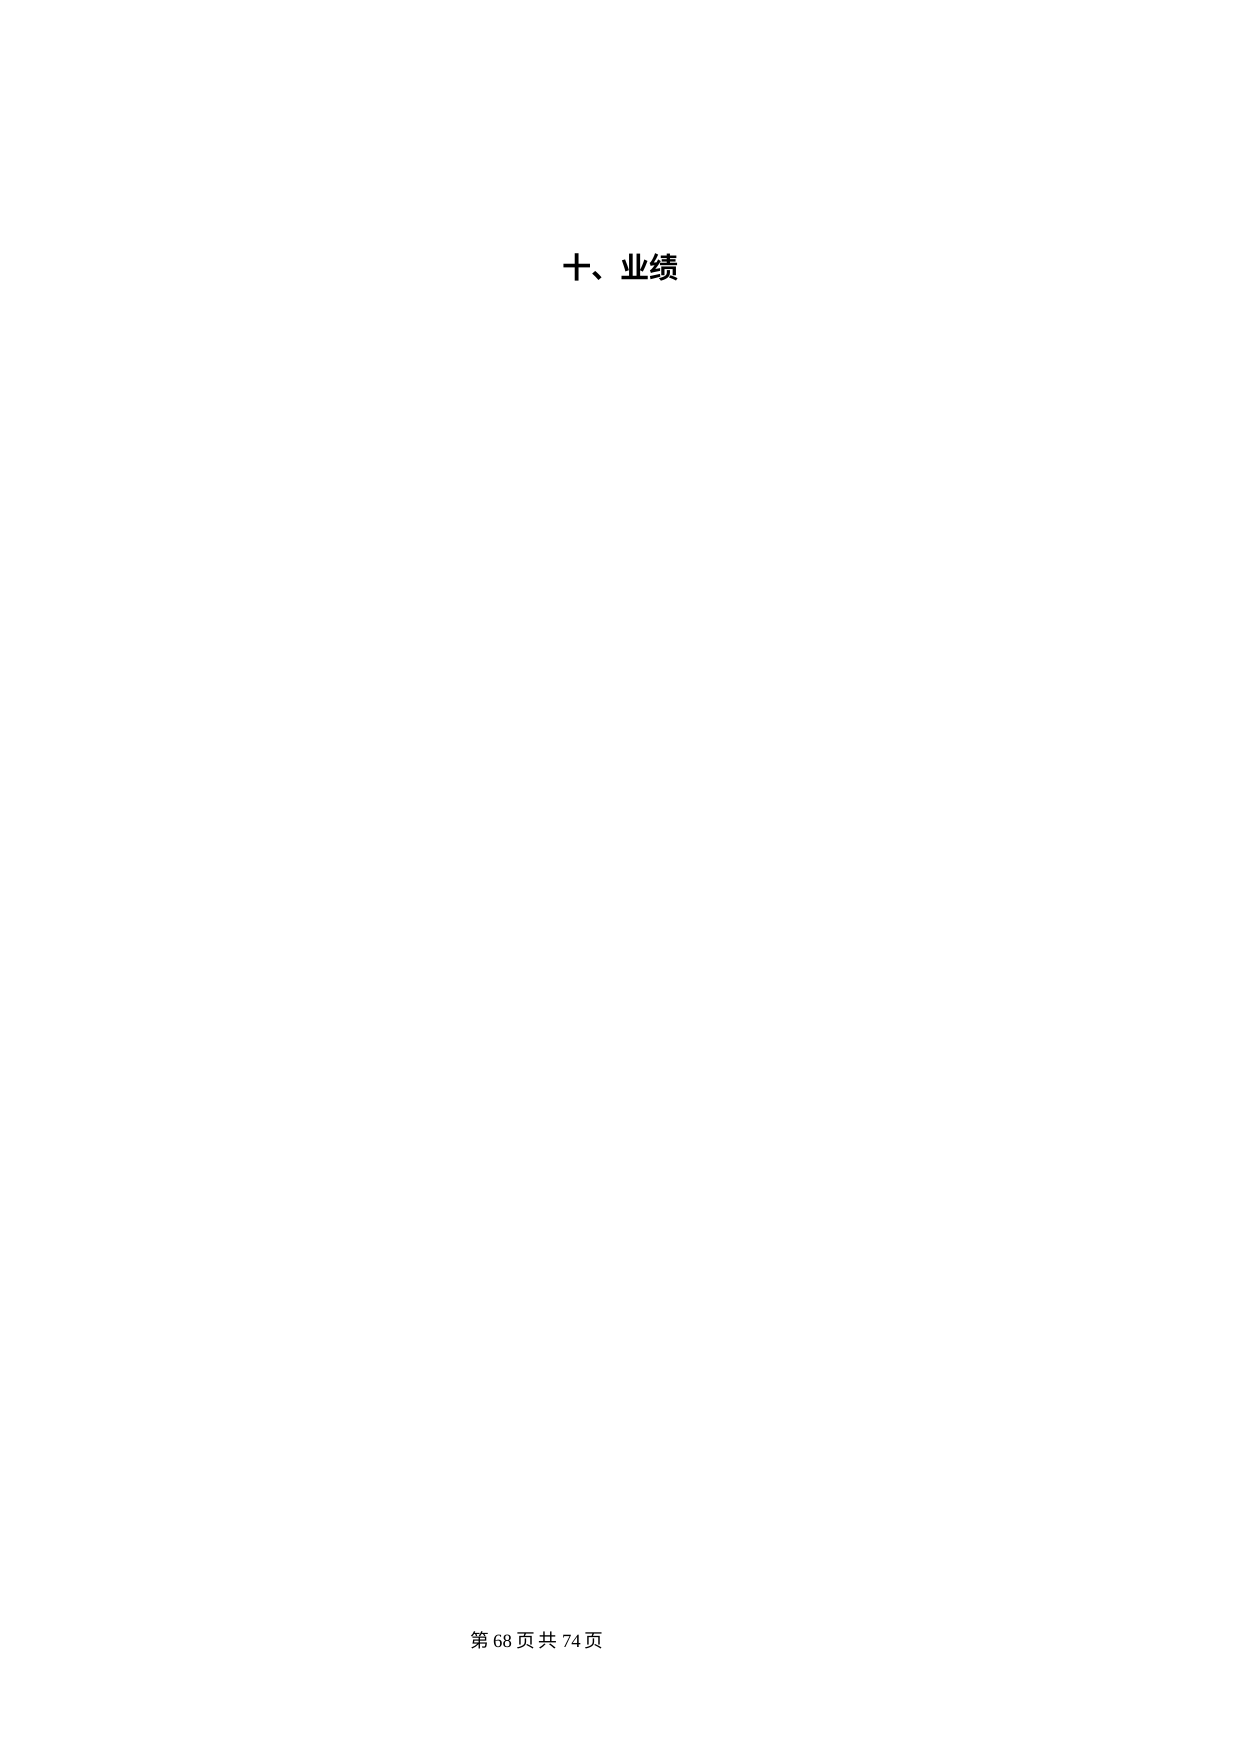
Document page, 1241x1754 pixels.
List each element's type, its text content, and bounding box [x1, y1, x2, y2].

list 十、业绩 [130, 242, 1110, 287]
